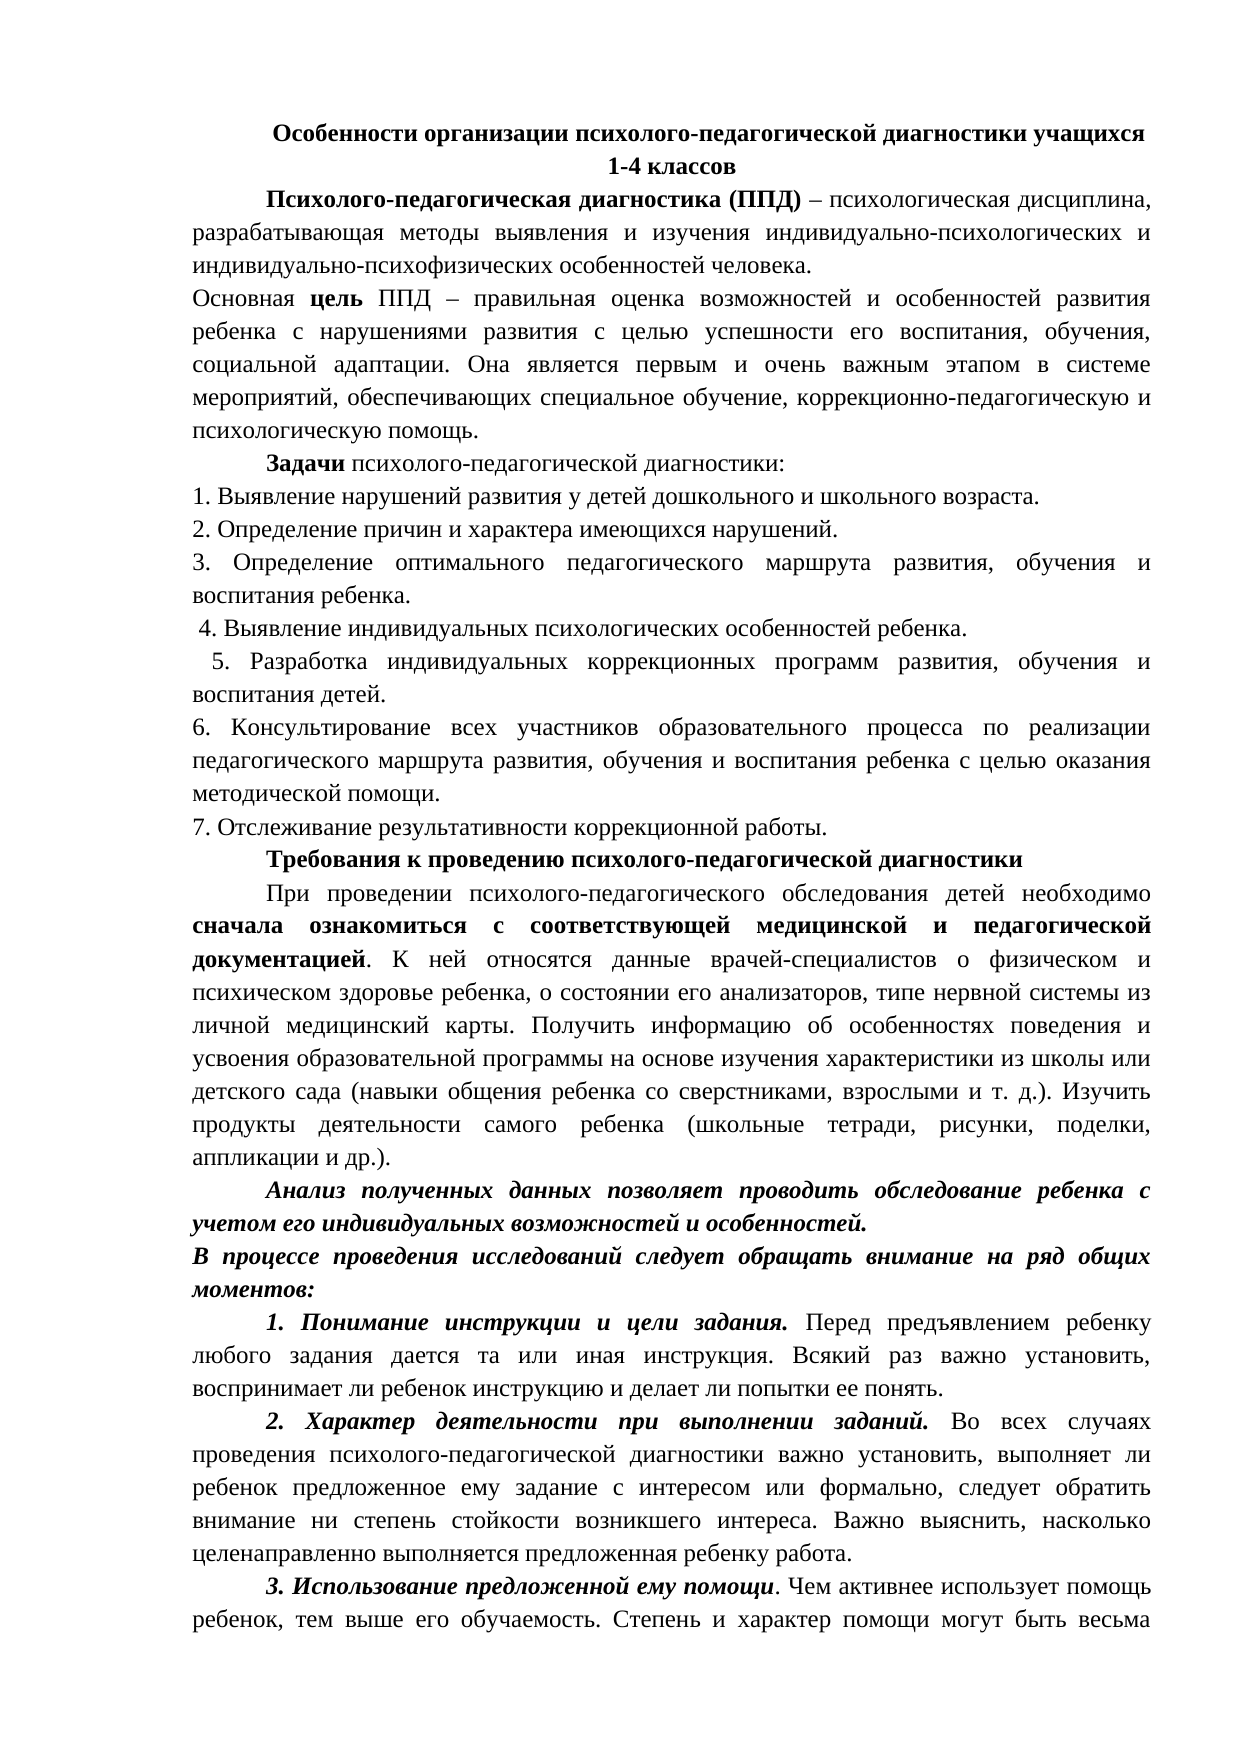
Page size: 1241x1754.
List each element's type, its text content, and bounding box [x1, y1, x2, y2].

text В процессе проведения исследований следует обращать внимание на ряд общих моментов: [192, 1241, 1152, 1303]
text 1. Понимание инструкции и цели задания. Перед предъявлением ребенку любого задания дается та или иная инструкция. Всякий раз важно установить, воспринимает ли ребенок инструкцию и делает ли попытки ее понять. [192, 1307, 1152, 1402]
text 6. Консультирование всех участников образовательного процесса по реализации педагогического маршрута развития, обучения и воспитания ребенка с целью оказания методической помощи. [192, 712, 1152, 807]
text 2. Определение причин и характера имеющихся нарушений. [192, 514, 1152, 543]
text 7. Отслеживание результативности коррекционной работы. [192, 812, 1152, 840]
text Требования к проведению психолого-педагогической диагностики [192, 844, 1152, 873]
text 4. Выявление индивидуальных психологических особенностей ребенка. [192, 613, 1152, 642]
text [192, 1571, 1152, 1633]
text Психолого-педагогическая диагностика (ППД) – психологическая дисциплина, разрабатывающая методы выявления и изучения индивидуально-психологических и индивидуально-психофизических особенностей человека. [192, 184, 1152, 279]
text Особенности организации психолого-педагогической диагностики учащихся 1-4 классов [192, 118, 1152, 180]
text 5. Разработка индивидуальных коррекционных программ развития, обучения и воспитания детей. [192, 646, 1152, 708]
text Анализ полученных данных позволяет проводить обследование ребенка с учетом его индивидуальных возможностей и особенностей. [192, 1175, 1152, 1237]
text При проведении психолого-педагогического обследования детей необходимо сначала ознакомиться с соответствующей медицинской и педагогической документацией. К ней относятся данные врачей-специалистов о физическом и психическом здоровье ребенка, о состоянии его анализаторов, типе нервной системы из личной медицинский карты. Получить информацию об особенностях поведения и усвоения образовательной программы на основе изучения характеристики из школы или детского сада (навыки общения ребенка со сверстниками, взрослыми и т. д.). Изучить продукты деятельности самого ребенка (школьные тетради, рисунки, поделки, аппликации и др.). [192, 878, 1152, 1171]
text 3. Определение оптимального педагогического маршрута развития, обучения и воспитания ребенка. [192, 547, 1152, 609]
text 2. Характер деятельности при выполнении заданий. Во всех случаях проведения психолого-педагогической диагностики важно установить, выполняет ли ребенок предложенное ему задание с интересом или формально, следует обратить внимание ни степень стойкости возникшего интереса. Важно выяснить, насколько целенаправленно выполняется предложенная ребенку работа. [192, 1406, 1152, 1567]
text 1. Выявление нарушений развития у детей дошкольного и школьного возраста. [192, 481, 1152, 510]
text Задачи психолого-педагогической диагностики: [192, 448, 1152, 477]
text Основная цель ППД – правильная оценка возможностей и особенностей развития ребенка с нарушениями развития с целью успешности его воспитания, обучения, социальной адаптации. Она является первым и очень важным этапом в системе мероприятий, обеспечивающих специальное обучение, коррекционно-педагогическую и психологическую помощь. [192, 283, 1152, 444]
